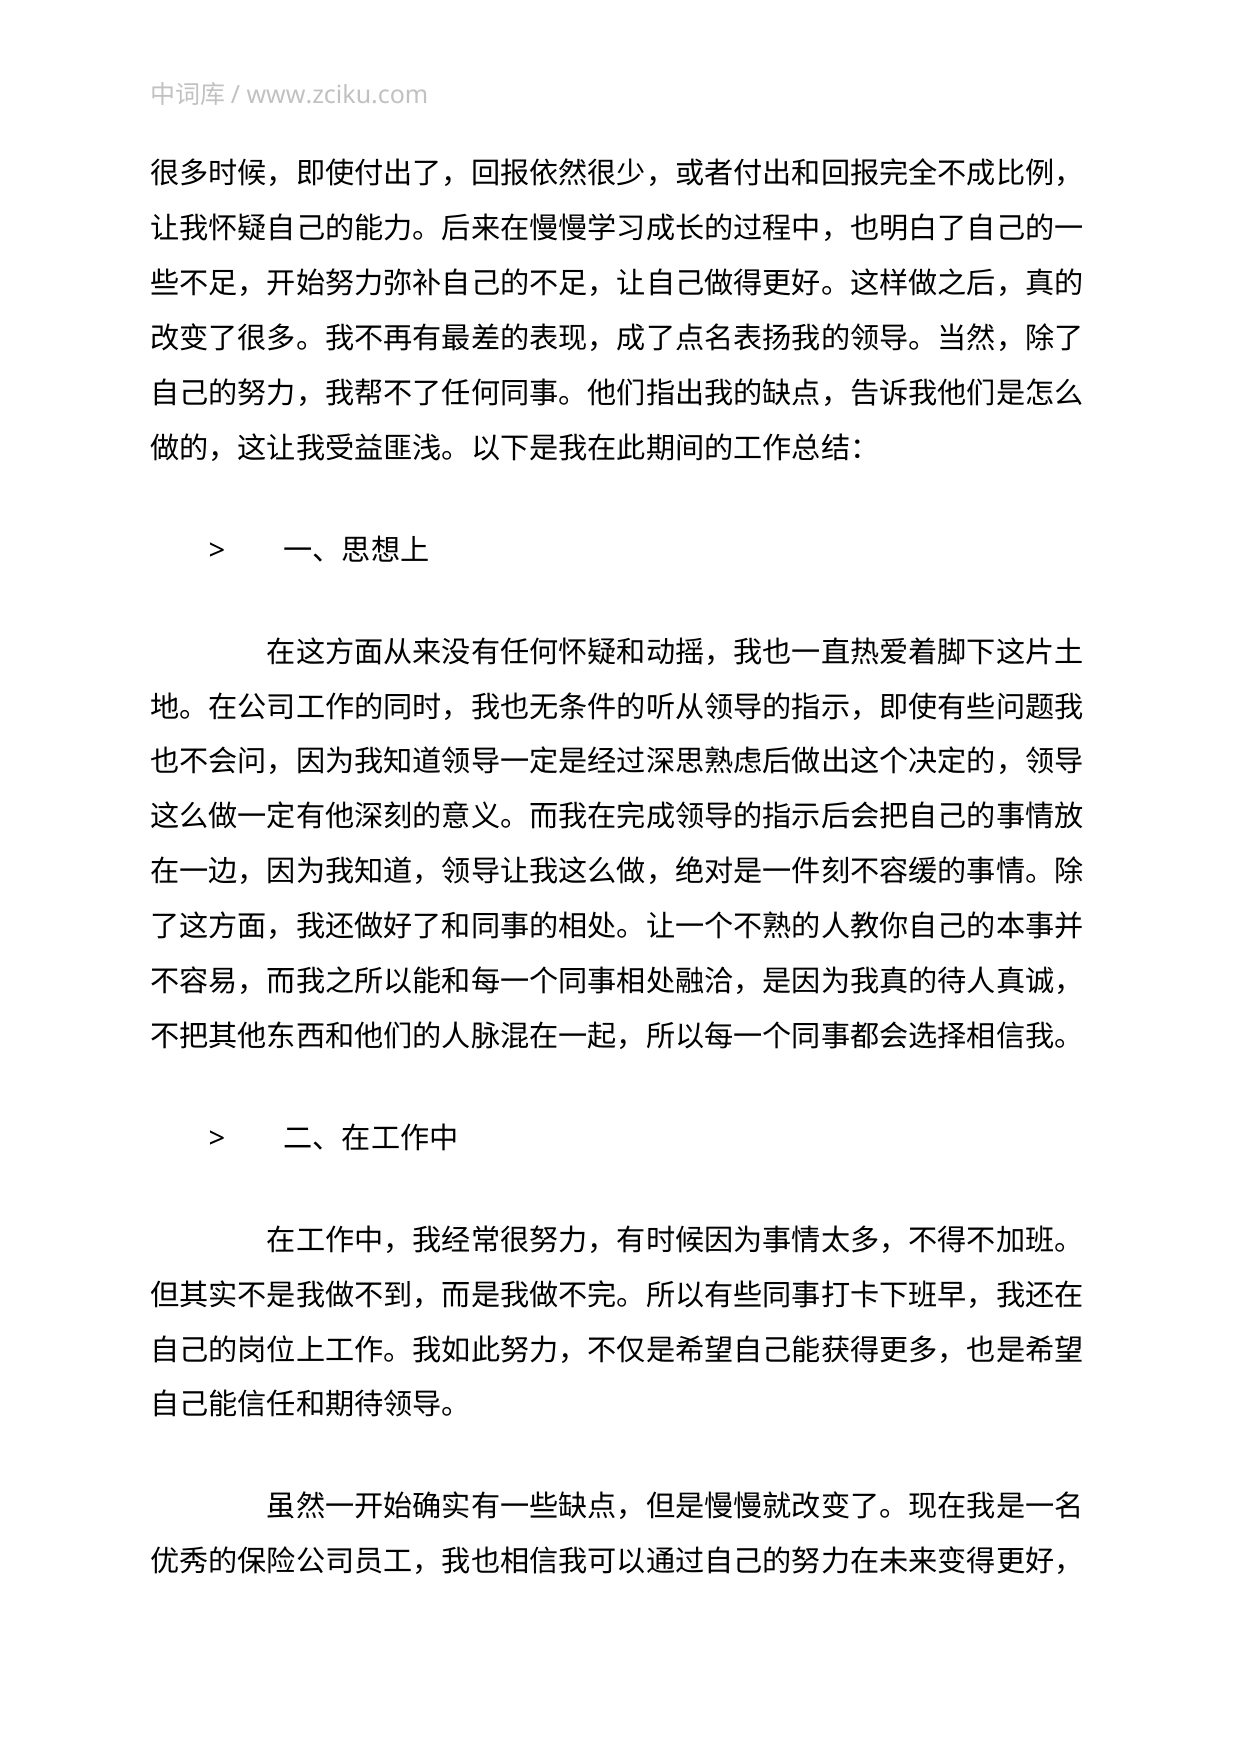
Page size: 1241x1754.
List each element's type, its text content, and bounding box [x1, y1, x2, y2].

text > 一、思想上 [150, 526, 1090, 569]
text 在这方面从来没有任何怀疑和动摇，我也一直热爱着脚下这片土地。在公司工作的同时，我也无条件的听从领导的指示，即使有些问题我也不会问，因为我知道领导一定是经过深思熟虑后做出这个决定的，领导这么做一定有他深刻的意义。而我在完成领导的指示后会把自己的事情放在一边，因为我知道，领导让我这么做，绝对是一件刻不容缓的事情。除了这方面，我还做好了和同事的相处。让一个不熟的人教你自己的本事并不容易，而我之所以能和每一个同事相处融洽，是因为我真的待人真诚，不把其他东西和他们的人脉混在一起，所以每一个同事都会选择相信我。 [150, 628, 1090, 1055]
text 在工作中，我经常很努力，有时候因为事情太多，不得不加班。但其实不是我做不到，而是我做不完。所以有些同事打卡下班早，我还在自己的岗位上工作。我如此努力，不仅是希望自己能获得更多，也是希望自己能信任和期待领导。 [150, 1216, 1090, 1423]
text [150, 1483, 1090, 1580]
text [150, 150, 1090, 467]
text > 二、在工作中 [150, 1114, 1090, 1157]
